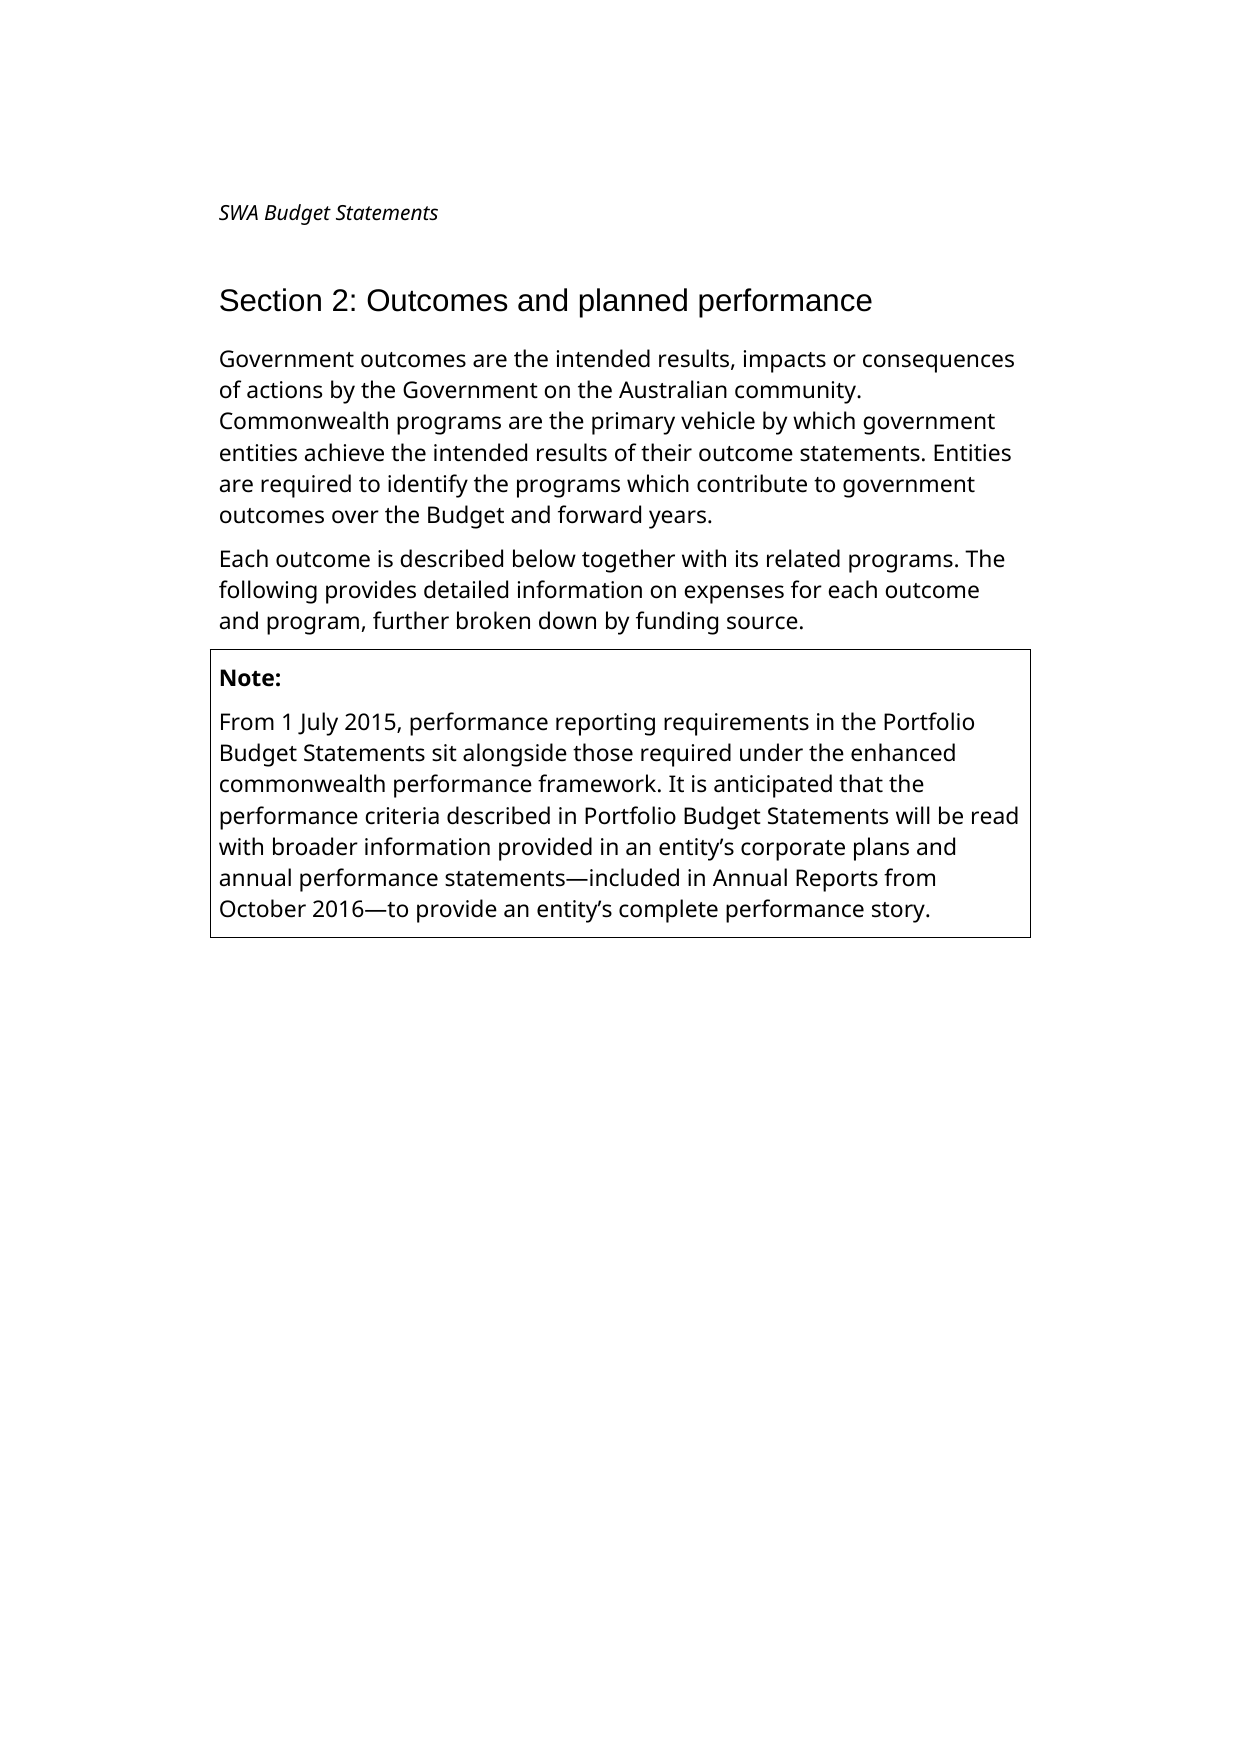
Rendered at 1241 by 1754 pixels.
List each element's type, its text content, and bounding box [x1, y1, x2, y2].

text Government outcomes are the intended results, impacts or consequences of actions by the Government on the Australian community. Commonwealth programs are the primary vehicle by which government entities achieve the intended results of their outcome statements. Entities are required to identify the programs which contribute to government outcomes over the Budget and forward years. [218, 343, 1022, 530]
text Note: [211, 650, 1030, 693]
text From 1 July 2015, performance reporting requirements in the Portfolio Budget Statements sit alongside those required under the enhanced commonwealth performance framework. It is anticipated that the performance criteria described in Portfolio Budget Statements will be read with broader information provided in an entity’s corporate plans and annual performance statements—included in Annual Reports from October 2016—to provide an entity’s complete performance story. [211, 693, 1030, 937]
subtitle Section 2: Outcomes and planned performance [218, 282, 1022, 318]
text Each outcome is described below together with its related programs. The following provides detailed information on expenses for each outcome and program, further broken down by funding source. [218, 543, 1022, 637]
